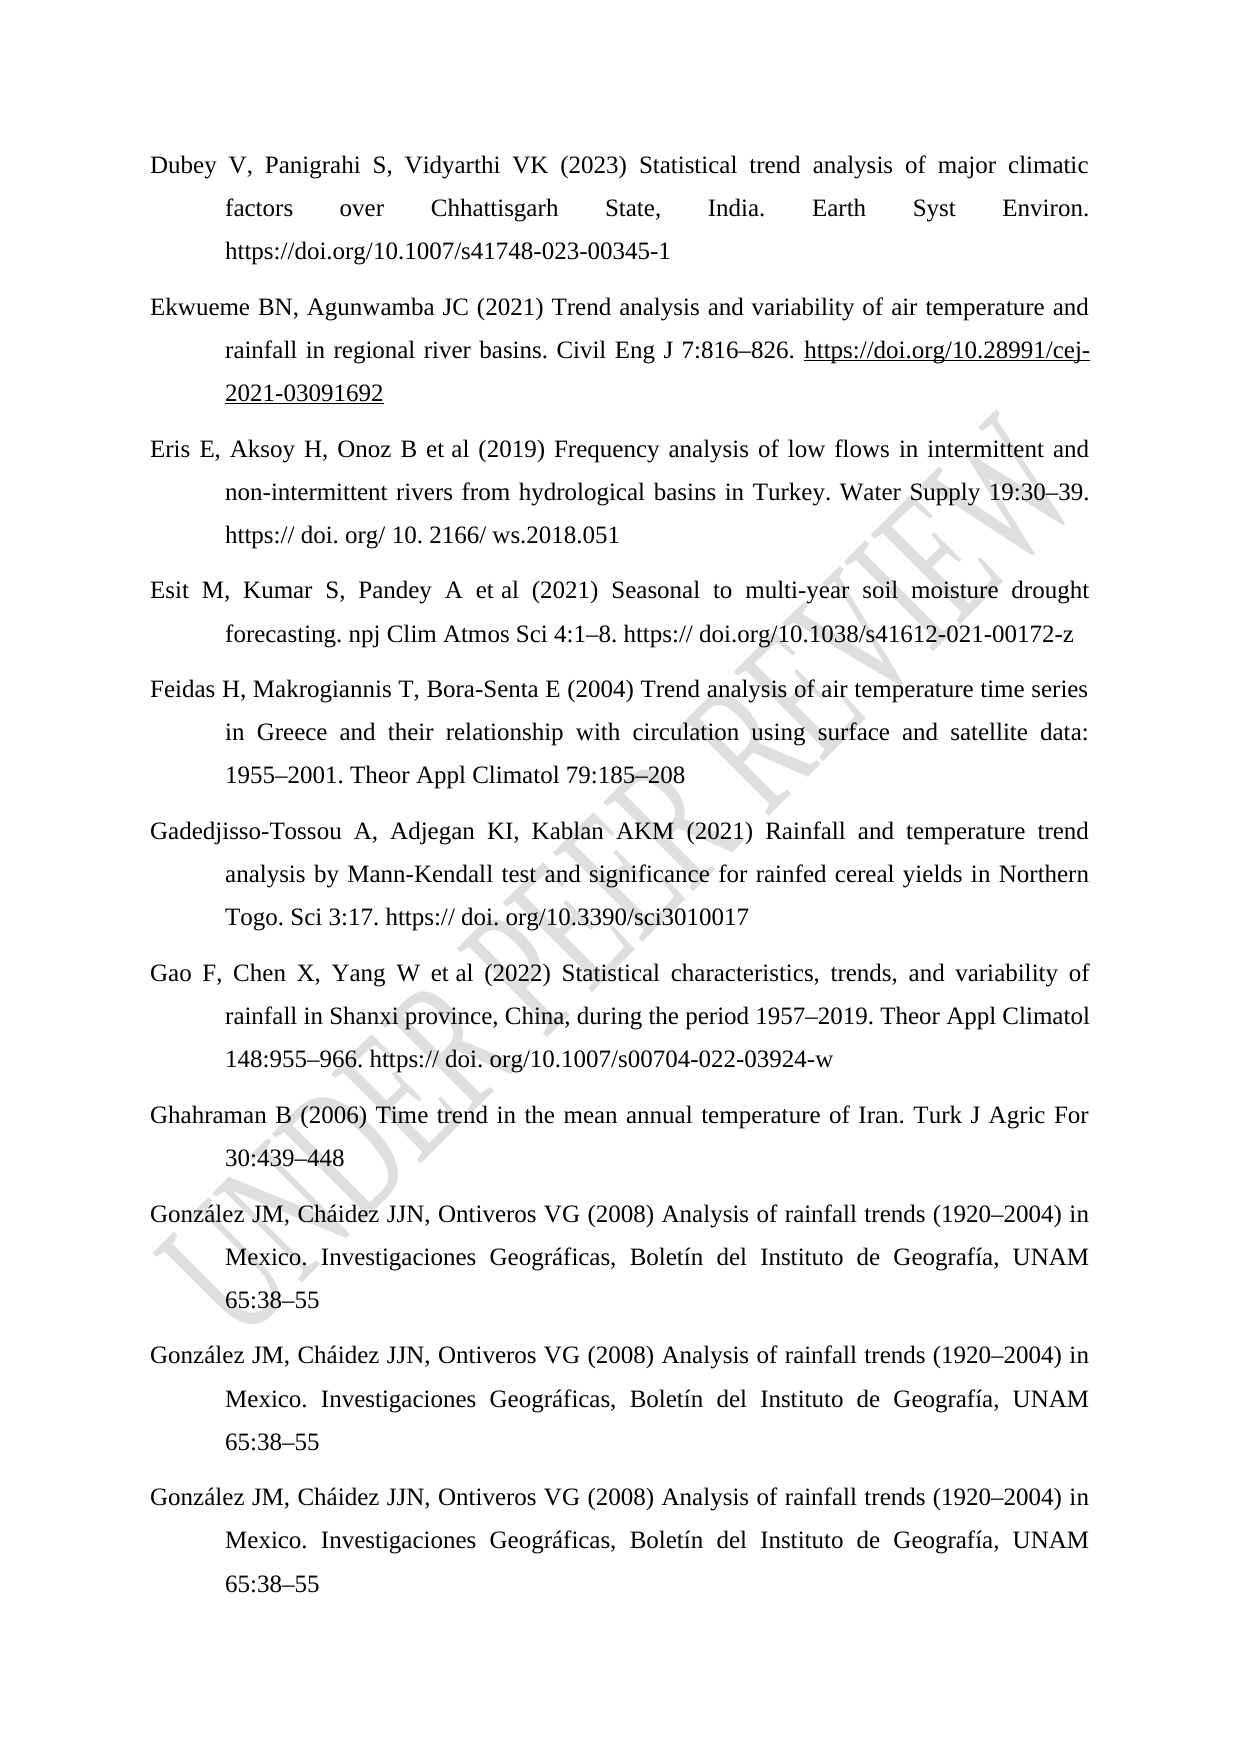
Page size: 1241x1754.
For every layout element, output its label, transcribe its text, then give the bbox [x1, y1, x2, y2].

text González JM, Cháidez JJN, Ontiveros VG (2008) Analysis of rainfall trends (1920–2004) in Mexico. Investigaciones Geográficas, Boletín del Instituto de Geografía, UNAM 65:38–55 [150, 1341, 1090, 1456]
text González JM, Cháidez JJN, Ontiveros VG (2008) Analysis of rainfall trends (1920–2004) in Mexico. Investigaciones Geográficas, Boletín del Instituto de Geografía, UNAM 65:38–55 [150, 1199, 1090, 1314]
text Feidas H, Makrogiannis T, Bora-Senta E (2004) Trend analysis of air temperature time series in Greece and their relationship with circulation using surface and satellite data: 1955–2001. Theor Appl Climatol 79:185–208 [150, 674, 1090, 789]
text Gadedjisso-Tossou A, Adjegan KI, Kablan AKM (2021) Rainfall and temperature trend analysis by Mann-Kendall test and significance for rainfed cereal yields in Northern Togo. Sci 3:17. https:// doi. org/10.3390/sci3010017 [150, 816, 1090, 931]
text Ghahraman B (2006) Time trend in the mean annual temperature of Iran. Turk J Agric For 30:439–448 [150, 1100, 1090, 1172]
text Dubey V, Panigrahi S, Vidyarthi VK (2023) Statistical trend analysis of major climatic factors over Chhattisgarh State, India. Earth Syst Environ. https://doi.org/10.1007/s41748-023-00345-1 [150, 150, 1090, 265]
text González JM, Cháidez JJN, Ontiveros VG (2008) Analysis of rainfall trends (1920–2004) in Mexico. Investigaciones Geográficas, Boletín del Instituto de Geografía, UNAM 65:38–55 [150, 1482, 1090, 1597]
text Esit M, Kumar S, Pandey A et al (2021) Seasonal to multi-year soil moisture drought forecasting. npj Clim Atmos Sci 4:1–8. https:// doi.org/10.1038/s41612-021-00172-z [150, 576, 1090, 647]
text Gao F, Chen X, Yang W et al (2022) Statistical characteristics, trends, and variability of rainfall in Shanxi province, China, during the period 1957–2019. Theor Appl Climatol 148:955–966. https:// doi. org/10.1007/s00704-022-03924-w [150, 958, 1090, 1073]
text Eris E, Aksoy H, Onoz B et al (2019) Frequency analysis of low flows in intermittent and non-intermittent rivers from hydrological basins in Turkey. Water Supply 19:30–39. https:// doi. org/ 10. 2166/ ws.2018.051 [150, 434, 1090, 549]
text Ekwueme BN, Agunwamba JC (2021) Trend analysis and variability of air temperature and rainfall in regional river basins. Civil Eng J 7:816–826. https://doi.org/10.28991/cej-2021-03091692 [150, 292, 1090, 407]
